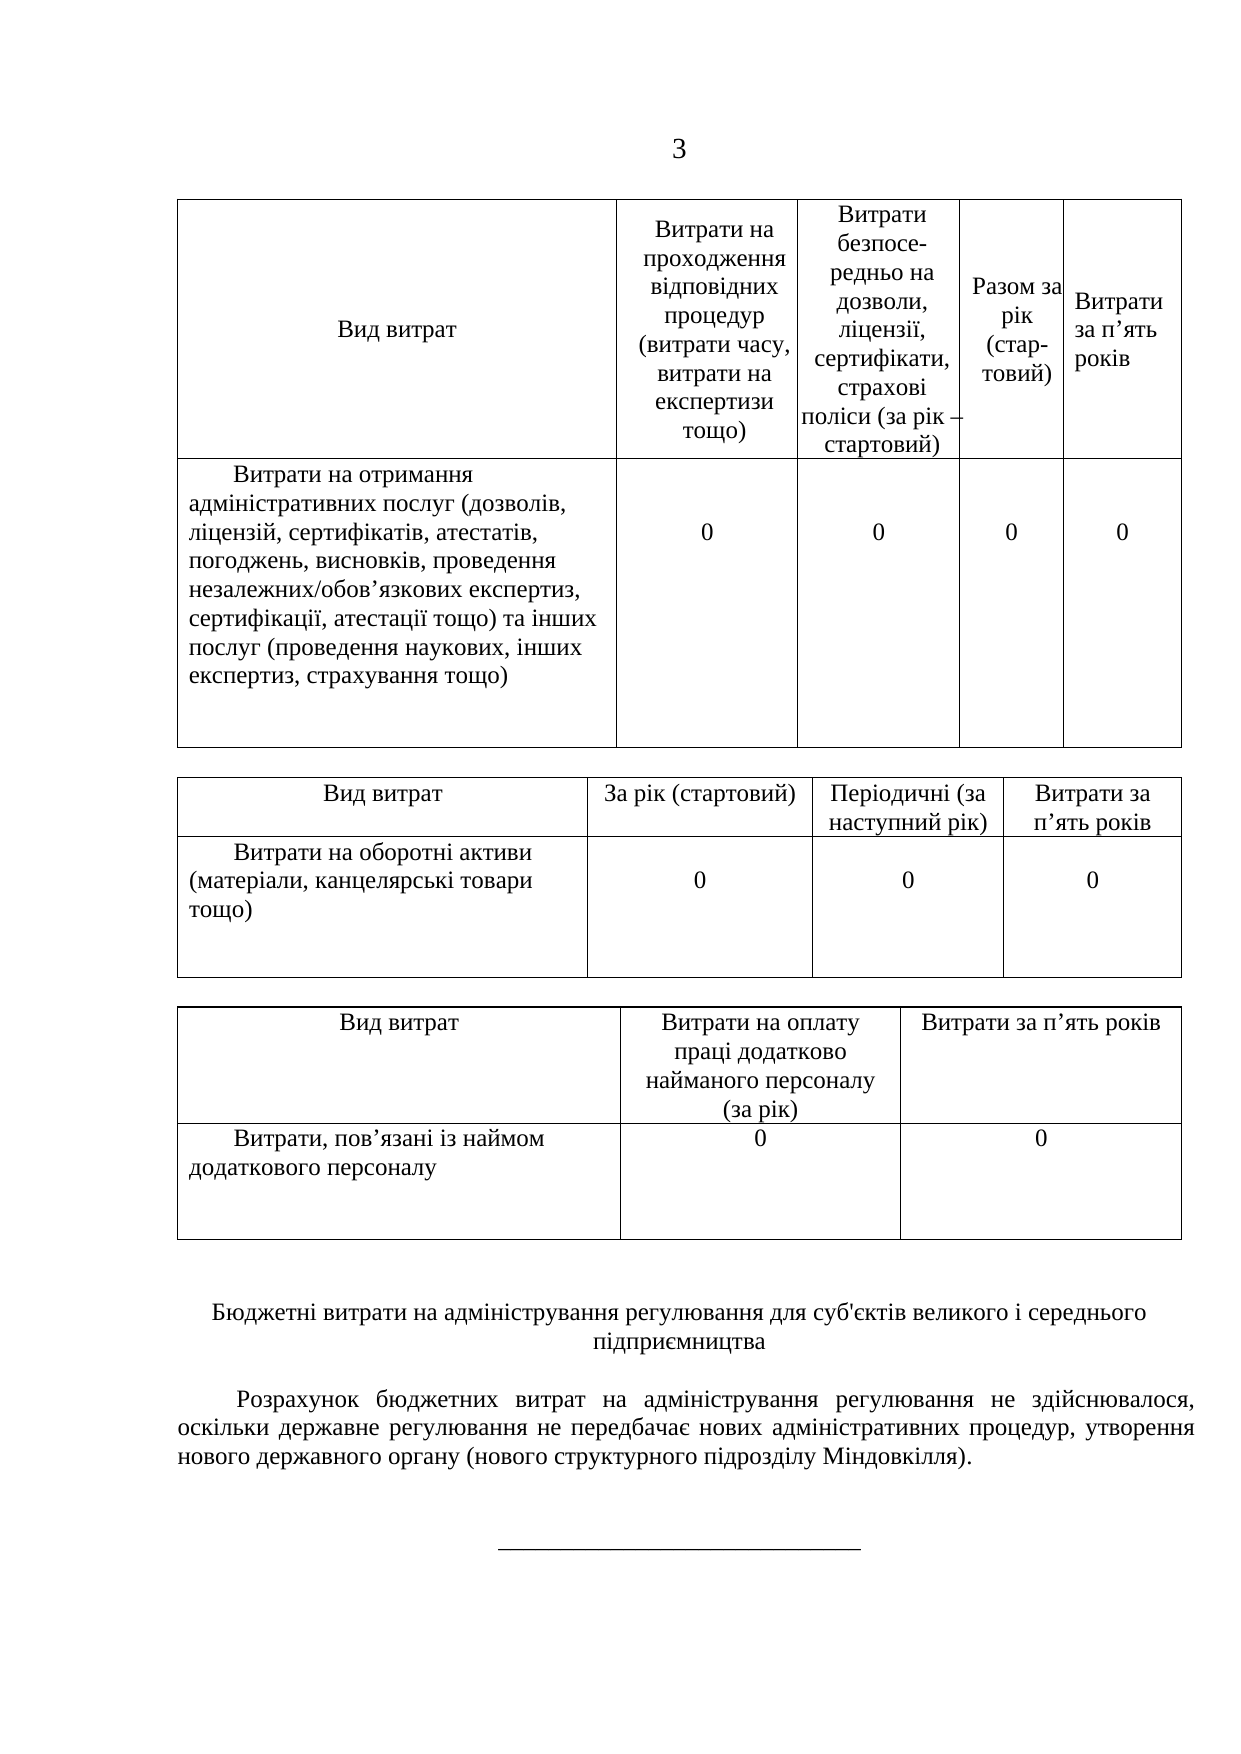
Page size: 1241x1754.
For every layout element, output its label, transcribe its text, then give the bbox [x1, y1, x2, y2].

table_header Вид витрат [178, 200, 616, 458]
table_cell Витрати на оборотні активи (матеріали, канцелярські товари тощо) [178, 837, 587, 977]
table_header Витрати за п’ять років [901, 1008, 1181, 1122]
text 3 [177, 131, 1181, 165]
table_cell 0 [901, 1124, 1181, 1239]
table_header Витрати безпосе-редньо на дозволи, ліцензії, сертифікати, страхові поліси (за рік – стартовий) [798, 200, 959, 458]
table_header Витрати на проходження відповідних процедур (витрати часу, витрати на експертизи тощо) [617, 200, 797, 458]
text Бюджетні витрати на адміністрування регулювання для суб'єктів великого і середнього підприємництва [177, 1297, 1181, 1355]
table_header Витрати за п’ять років [1064, 200, 1181, 458]
text Розрахунок бюджетних витрат на адміністрування регулювання не здійснювалося, оскільки державне регулювання не передбачає нових адміністративних процедур, утворення нового державного органу (нового структурного підрозділу Міндовкілля). [177, 1384, 1196, 1470]
table_header За рік (стартовий) [588, 778, 812, 836]
table_header Вид витрат [178, 778, 587, 836]
table_cell 0 [621, 1124, 900, 1239]
table_cell 0 [588, 837, 812, 977]
table_cell Витрати, пов’язані із наймом додаткового персоналу [178, 1124, 620, 1239]
table_cell 0 [1064, 459, 1181, 747]
table_header Витрати на оплату праці додатково найманого персоналу (за рік) [621, 1008, 900, 1122]
table_header Разом за рік (стар-товий) [960, 200, 1063, 458]
text _____________________________ [177, 1524, 1181, 1552]
table_header Вид витрат [178, 1008, 620, 1122]
table_cell 0 [960, 459, 1063, 747]
table_header Витрати за п’ять років [1004, 778, 1181, 836]
table_header Періодичні (за наступний рік) [813, 778, 1003, 836]
table_cell 0 [813, 837, 1003, 977]
table_cell Витрати на отримання адміністративних послуг (дозволів, ліцензій, сертифікатів, атестатів, погоджень, висновків, проведення незалежних/обов’язкових експертиз, сертифікації, атестації тощо) та інших послуг (проведення наукових, інших експертиз, страхування тощо) [178, 459, 616, 747]
table_cell 0 [1004, 837, 1181, 977]
table_cell 0 [798, 459, 959, 747]
table_cell 0 [617, 459, 797, 747]
